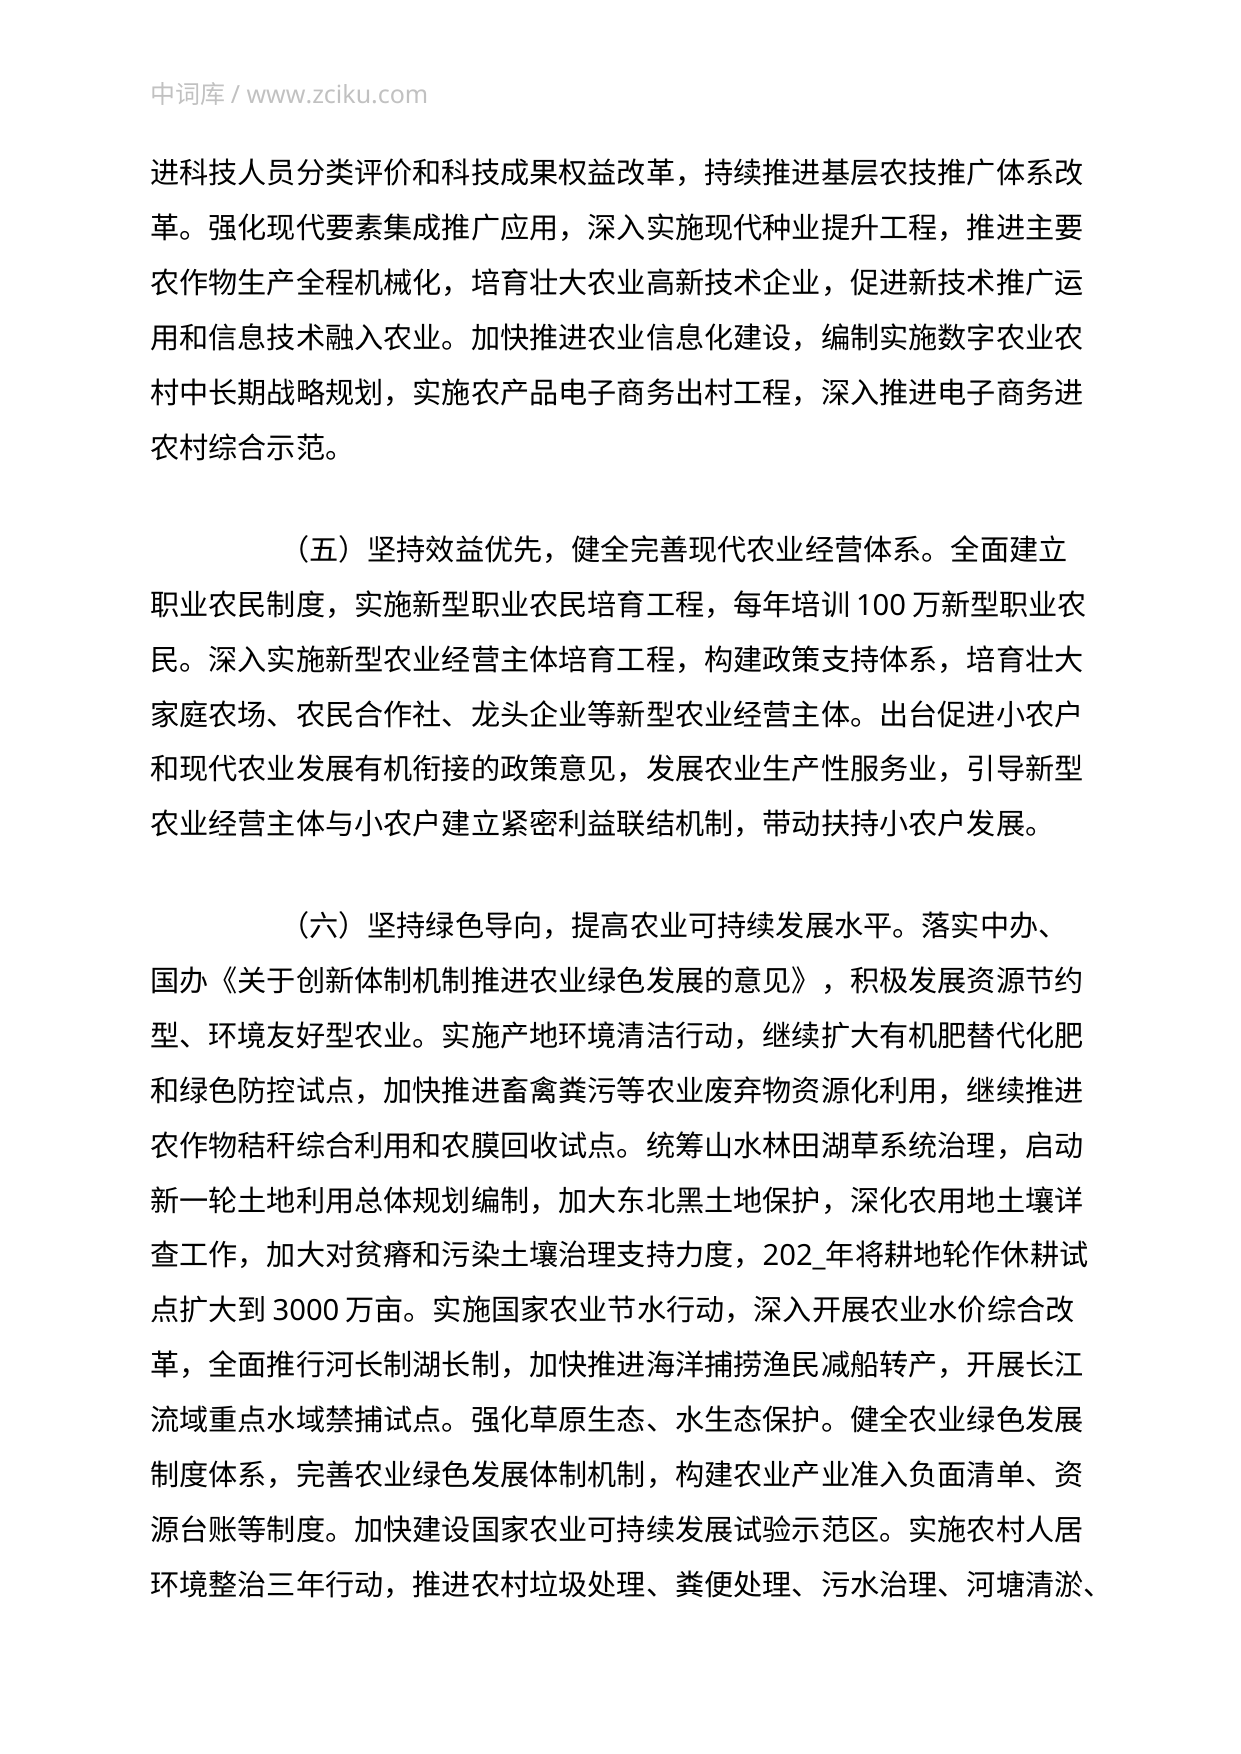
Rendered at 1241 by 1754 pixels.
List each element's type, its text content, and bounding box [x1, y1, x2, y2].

text （五）坚持效益优先，健全完善现代农业经营体系。全面建立职业农民制度，实施新型职业农民培育工程，每年培训100万新型职业农民。深入实施新型农业经营主体培育工程，构建政策支持体系，培育壮大家庭农场、农民合作社、龙头企业等新型农业经营主体。出台促进小农户和现代农业发展有机衔接的政策意见，发展农业生产性服务业，引导新型农业经营主体与小农户建立紧密利益联结机制，带动扶持小农户发展。 [150, 526, 1090, 843]
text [150, 903, 1090, 1604]
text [150, 150, 1090, 467]
